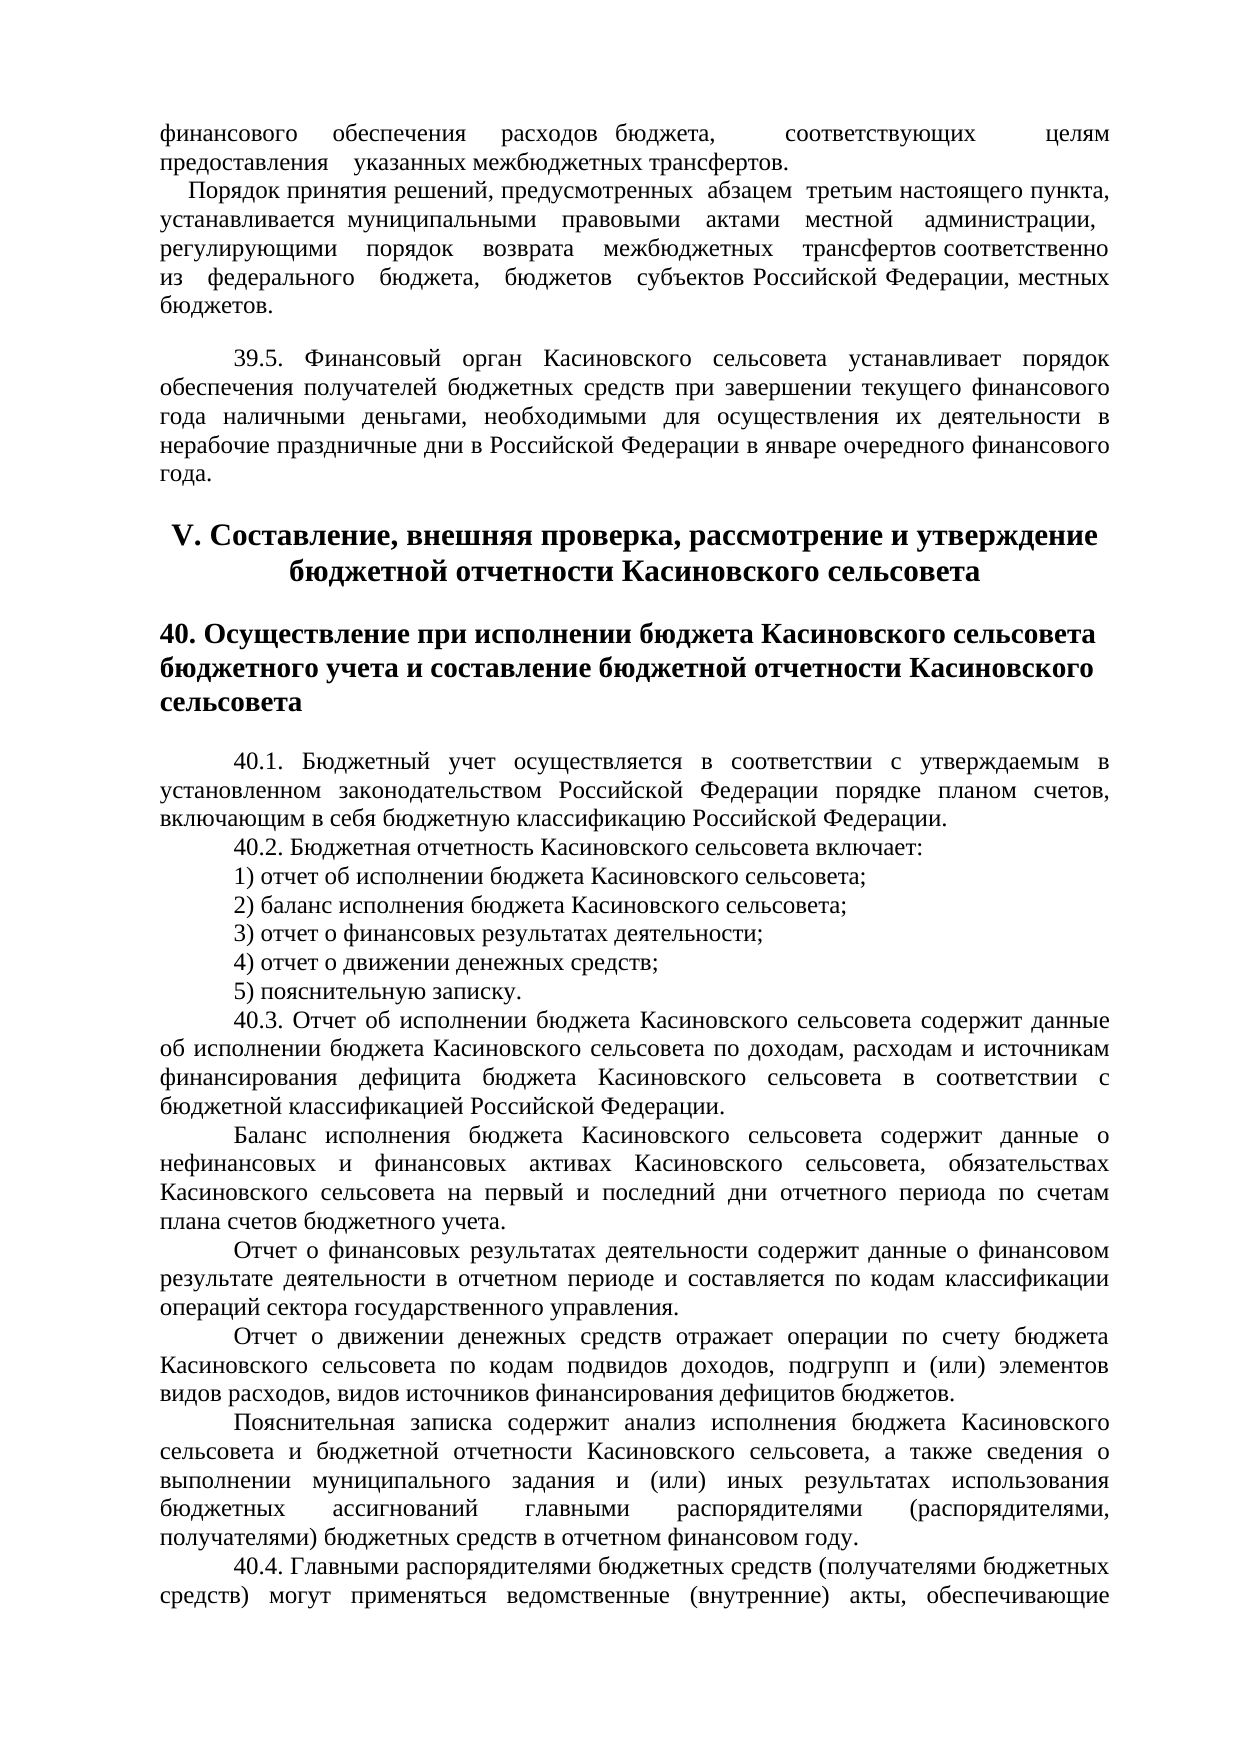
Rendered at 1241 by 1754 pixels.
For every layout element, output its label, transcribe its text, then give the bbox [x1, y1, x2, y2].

text Баланс исполнения бюджета Касиновского сельсовета содержит данные о нефинансовых и финансовых активах Касиновского сельсовета, обязательствах Касиновского сельсовета на первый и последний дни отчетного периода по счетам плана счетов бюджетного учета. [159, 1120, 1110, 1235]
text 40.1. Бюджетный учет осуществляется в соответствии с утверждаемым в установленном законодательством Российской Федерации порядке планом счетов, включающим в себя бюджетную классификацию Российской Федерации. [159, 746, 1110, 832]
text Отчет о движении денежных средств отражает операции по счету бюджета Касиновского сельсовета по кодам подвидов доходов, подгрупп и (или) элементов видов расходов, видов источников финансирования дефицитов бюджетов. [159, 1321, 1110, 1407]
text 40.2. Бюджетная отчетность Касиновского сельсовета включает: [159, 832, 1110, 861]
text 5) пояснительную записку. [159, 976, 1110, 1005]
text Отчет о финансовых результатах деятельности содержит данные о финансовом результате деятельности в отчетном периоде и составляется по кодам классификации операций сектора государственного управления. [159, 1235, 1110, 1321]
text 40.3. Отчет об исполнении бюджета Касиновского сельсовета содержит данные об исполнении бюджета Касиновского сельсовета по доходам, расходам и источникам финансирования дефицита бюджета Касиновского сельсовета в соответствии с бюджетной классификацией Российской Федерации. [159, 1005, 1110, 1120]
text 3) отчет о финансовых результатах деятельности; [159, 918, 1110, 947]
text 4) отчет о движении денежных средств; [159, 947, 1110, 976]
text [159, 1551, 1110, 1608]
text Порядок принятия решений, предусмотренных абзацем третьим настоящего пункта, устанавливается муниципальными правовыми актами местной администрации, [159, 176, 1110, 233]
text Пояснительная записка содержит анализ исполнения бюджета Касиновского сельсовета и бюджетной отчетности Касиновского сельсовета, а также сведения о выполнении муниципального задания и (или) иных результатах использования бюджетных ассигнований главными распорядителями (распорядителями, получателями) бюджетных средств в отчетном финансовом году. [159, 1407, 1110, 1551]
text V. Составление, внешняя проверка, рассмотрение и утверждение бюджетной отчетности Касиновского сельсовета [159, 516, 1110, 588]
text регулирующими порядок возврата межбюджетных трансфертов соответственно из федерального бюджета, бюджетов субъектов Российской Федерации, местных бюджетов. [159, 233, 1110, 319]
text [159, 118, 1110, 176]
text 39.5. Финансовый орган Касиновского сельсовета устанавливает порядок обеспечения получателей бюджетных средств при завершении текущего финансового года наличными деньгами, необходимыми для осуществления их деятельности в нерабочие праздничные дни в Российской Федерации в январе очередного финансового года. [159, 343, 1110, 487]
text 1) отчет об исполнении бюджета Касиновского сельсовета; [159, 861, 1110, 890]
text 2) баланс исполнения бюджета Касиновского сельсовета; [159, 890, 1110, 918]
title 40. Осуществление при исполнении бюджета Касиновского сельсовета бюджетного учета и составление бюджетной отчетности Касиновского сельсовета [159, 617, 1110, 717]
